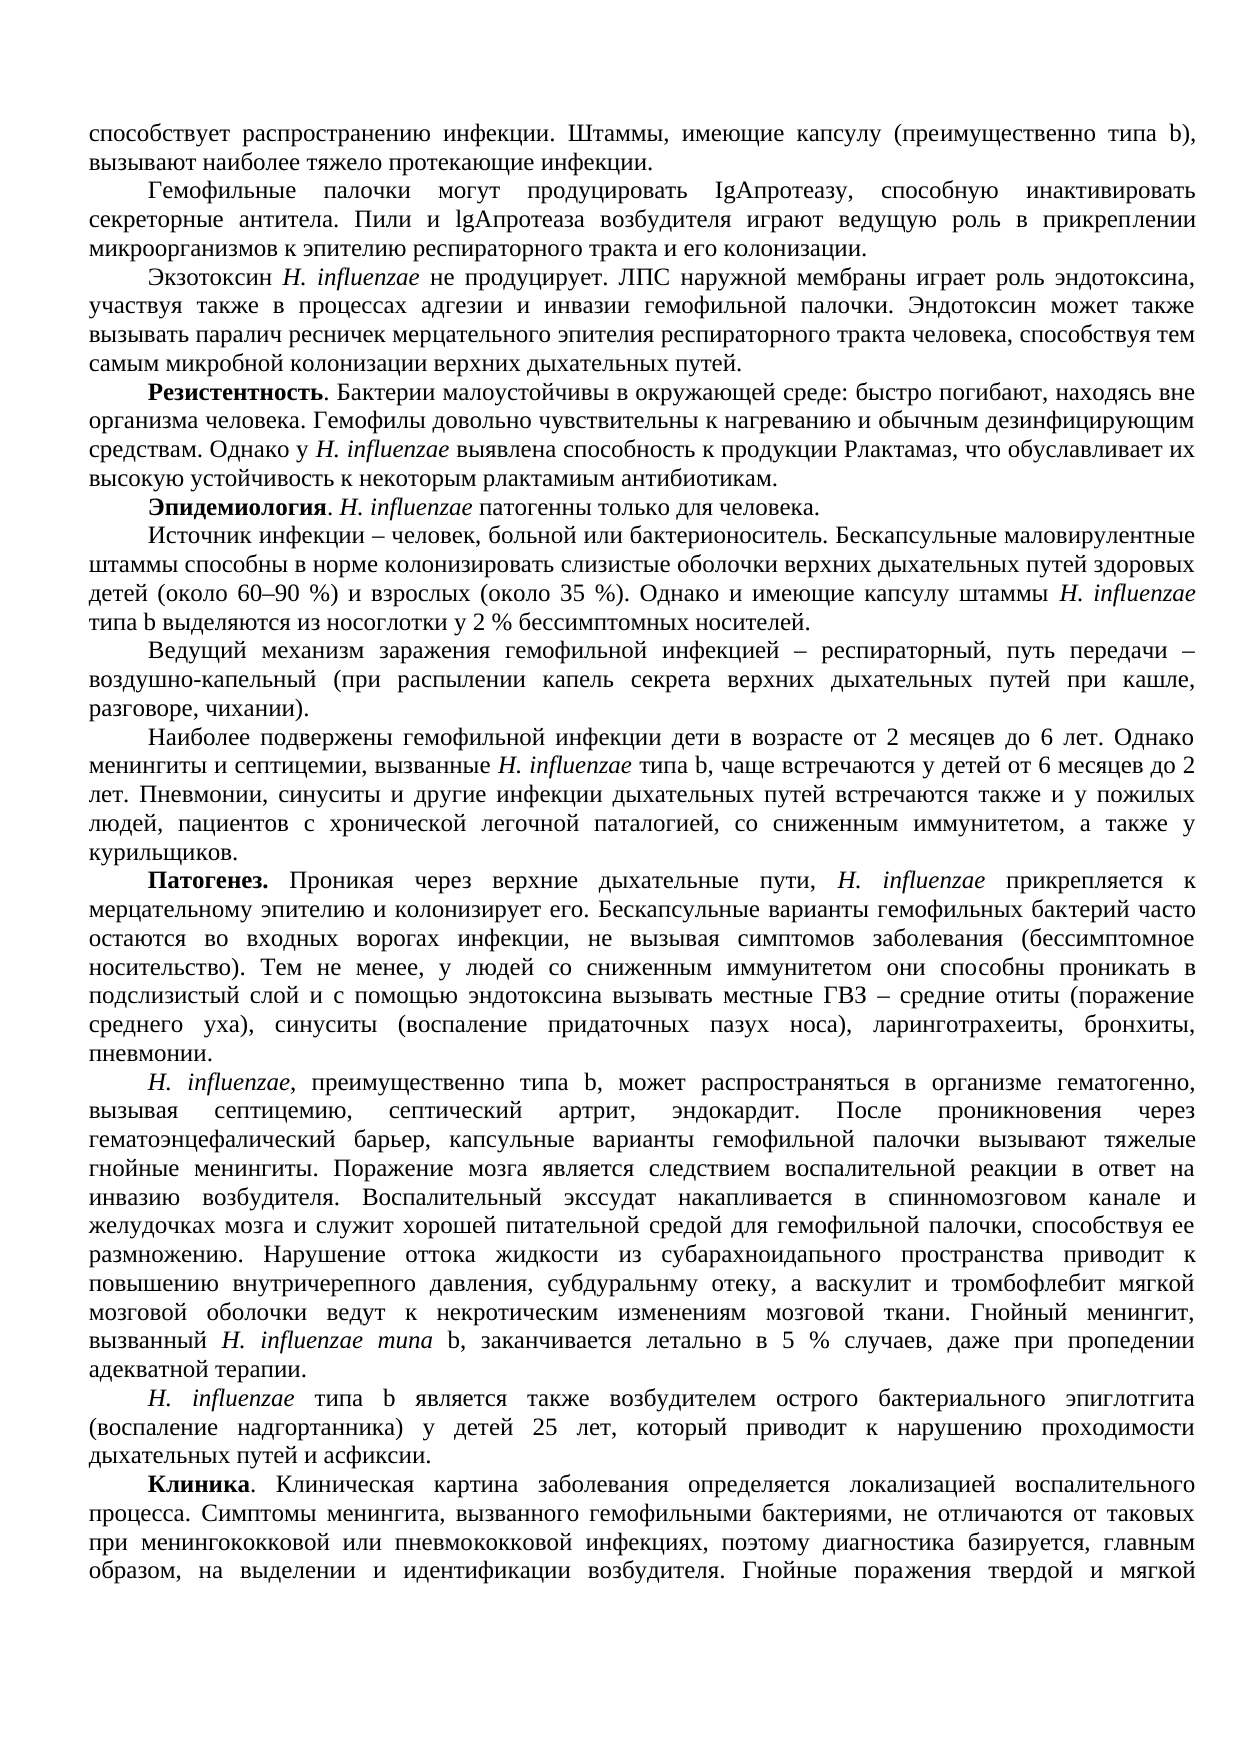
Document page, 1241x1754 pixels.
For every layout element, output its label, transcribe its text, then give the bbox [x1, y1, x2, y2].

text Ведущий механизм заражения гемофильной инфекцией – респираторный, путь передачи – воздушно-капельный (при распылении капель секрета верхних дыхательных путей при кашле, разговоре, чихании). [88, 636, 1196, 722]
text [88, 1469, 1196, 1584]
text Эпидемиология. Н. influenzae патогенны только для человека. [88, 492, 1196, 521]
text Н. influenzae, преимущественно типа b, может распространяться в организме гематогенно, вызывая септицемию, септический артрит, эндокардит. После проникновения через гематоэнцефалический барьер, капсульные варианты гемофильной палочки вызывают тяжелые гнойные менингиты. Поражение мозга является следствием воспалительной реакции в ответ на инвазию возбудителя. Воспалительный экссудат накапливается в спинномозговом канале и желудочках мозга и служит хорошей питательной средой для гемофильной палочки, способствуя ее размножению. Нарушение оттока жидкости из субарахноидапьного пространства приводит к повышению внутричерепного давления, субдуральнму отеку, а васкулит и тромбофлебит мягкой мозговой оболочки ведут к некротическим изменениям мозговой ткани. Гнойный менингит, вызванный Н. influenzae типа b, заканчивается летально в 5 % случаев, даже при пропедении адекватной терапии. [88, 1067, 1196, 1383]
text Наиболее подвержены гемофильной инфекции дети в возрасте от 2 месяцев до 6 лет. Однако менингиты и септицемии, вызванные Н. influenzae типа b, чаще встречаются у детей от 6 месяцев до 2 лет. Пневмонии, синуситы и другие инфекции дыхательных путей встречаются также и у пожилых людей, пациентов с хронической легочной паталогией, со сниженным иммунитетом, а также у курильщиков. [88, 722, 1196, 866]
text Экзотоксин H. influenzae не продуцирует. ЛПС наружной мембраны играет роль эндотоксина, участвуя также в процессах адгезии и инвазии гемофильной палочки. Эндотоксин может также вызывать паралич ресничек мерцательного эпителия респираторного тракта человека, способствуя тем самым микробной колонизации верхних дыхательных путей. [88, 262, 1196, 377]
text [88, 118, 1196, 176]
text Гемофильные палочки могут продуцировать IgAпротеазу, способную инактивировать секреторные антитела. Пили и lgAпротеаза возбудителя играют ведущую роль в прикреплении микроорганизмов к эпителию респираторного тракта и его колонизации. [88, 176, 1196, 262]
text Источник инфекции – человек, больной или бактерионоситель. Бескапсульные маловирулентные штаммы способны в норме колонизировать слизистые оболочки верхних дыхательных путей здоровых детей (около 60–90 %) и взрослых (около 35 %). Однако и имеющие капсулу штаммы Н. influenzae типа b выделяются из носоглотки у 2 % бессимптомных носителей. [88, 521, 1196, 636]
text Патогенез. Проникая через верхние дыхательные пути, Н. influenzae прикрепляется к мерцательному эпителию и колонизирует его. Бескапсульные варианты гемофильных бактерий часто остаются во входных ворогах инфекции, не вызывая симптомов заболевания (бессимптомное носительство). Тем не менее, у людей со сниженным иммунитетом они способны проникать в подслизистый слой и с помощью эндотоксина вызывать местные ГВЗ – средние отиты (поражение среднего уха), синуситы (воспаление придаточных пазух носа), ларинготрахеиты, бронхиты, пневмонии. [88, 866, 1196, 1067]
text Н. influenzae типа b является также возбудителем острого бактериального эпиглотгита (воспаление надгортанника) у детей 25 лет, который приводит к нарушению проходимости дыхательных путей и асфиксии. [88, 1383, 1196, 1469]
text Резистентность. Бактерии малоустойчивы в окружающей среде: быстро погибают, находясь вне организма человека. Гемофилы довольно чувствительны к нагреванию и обычным дезинфицирующим средствам. Однако у Н. influenzae выявлена способность к продукции Рлактамаз, что обуславливает их высокую устойчивость к некоторым рлактамиым антибиотикам. [88, 377, 1196, 492]
